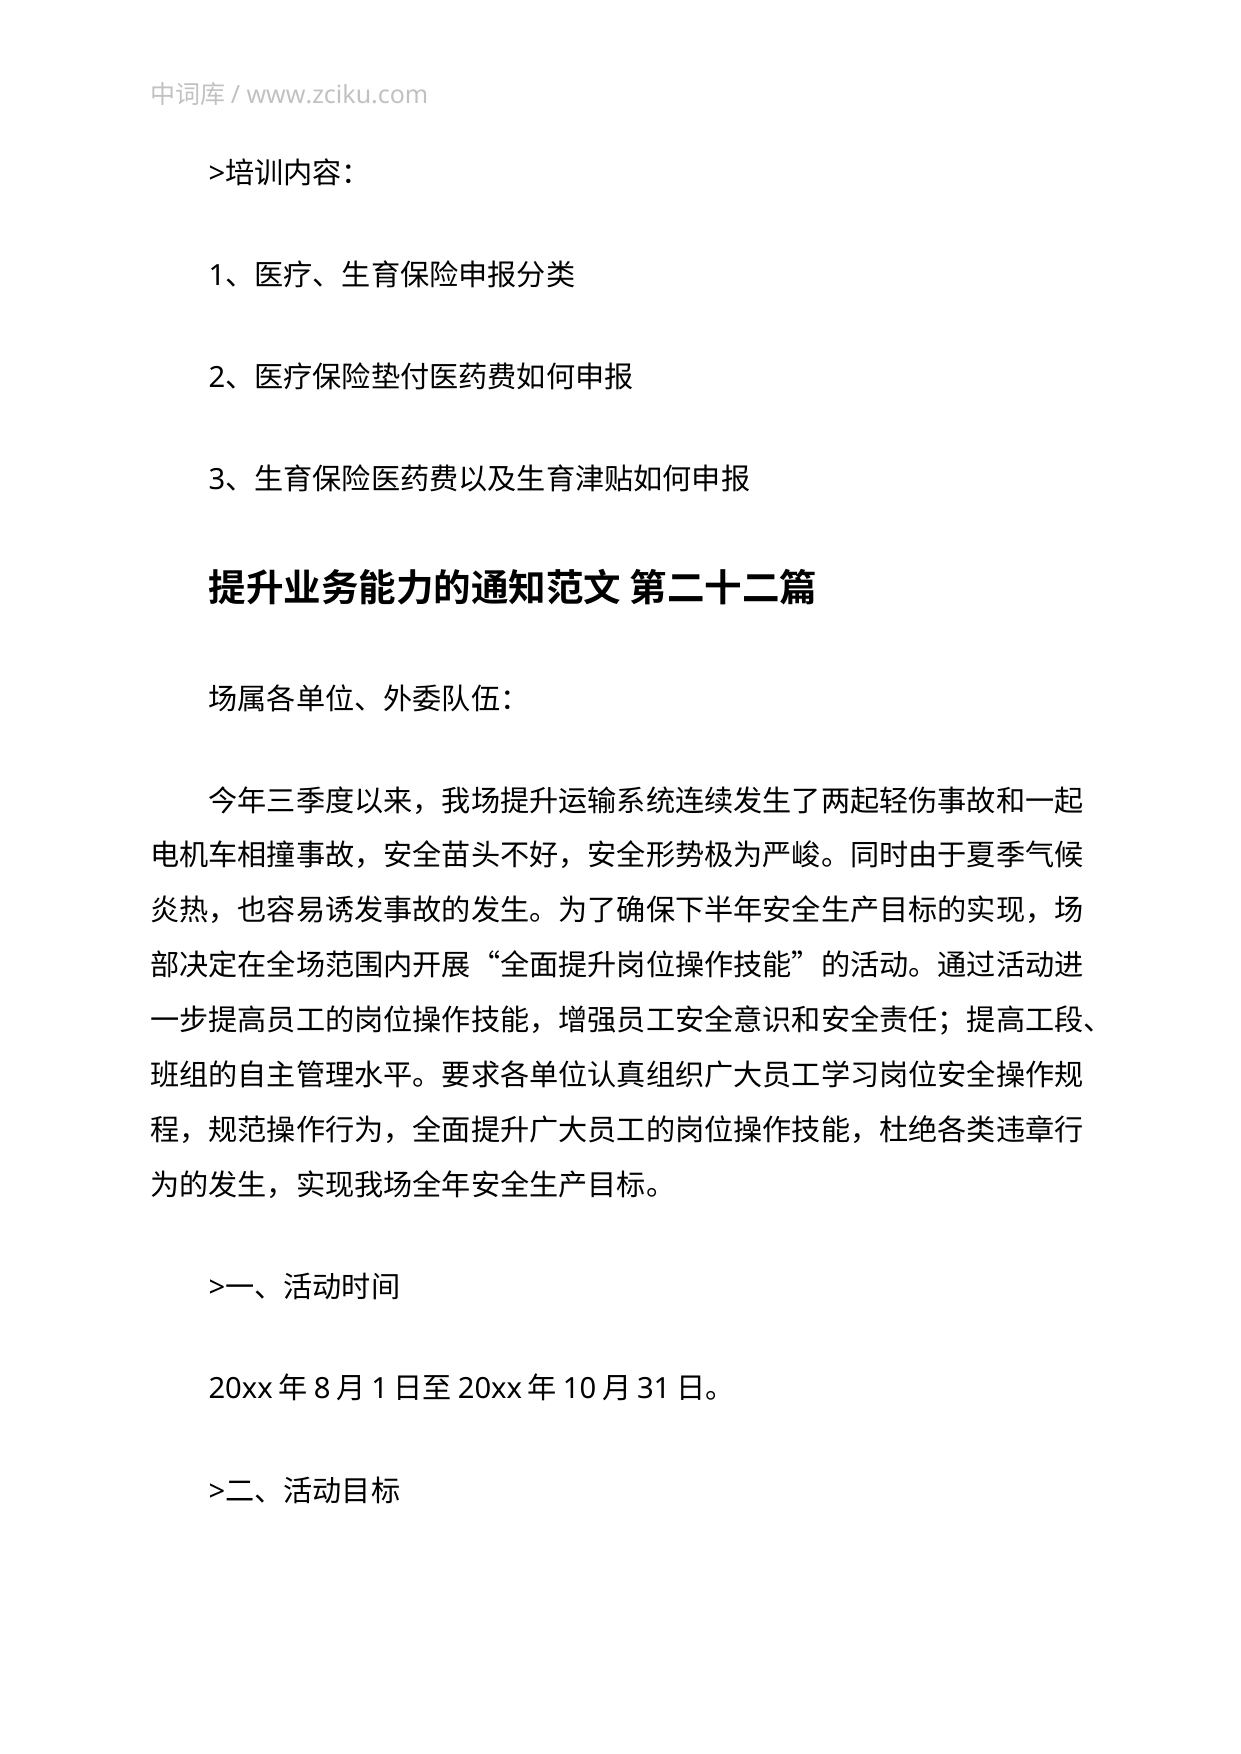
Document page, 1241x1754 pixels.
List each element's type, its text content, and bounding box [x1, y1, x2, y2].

text 3、生育保险医药费以及生育津贴如何申报 [150, 456, 1090, 498]
text 场属各单位、外委队伍： [150, 675, 1090, 718]
text 2、医疗保险垫付医药费如何申报 [150, 354, 1090, 396]
text 今年三季度以来，我场提升运输系统连续发生了两起轻伤事故和一起电机车相撞事故，安全苗头不好，安全形势极为严峻。同时由于夏季气候炎热，也容易诱发事故的发生。为了确保下半年安全生产目标的实现，场部决定在全场范围内开展“全面提升岗位操作技能”的活动。通过活动进一步提高员工的岗位操作技能，增强员工安全意识和安全责任；提高工段、班组的自主管理水平。要求各单位认真组织广大员工学习岗位安全操作规程，规范操作行为，全面提升广大员工的岗位操作技能，杜绝各类违章行为的发生，实现我场全年安全生产目标。 [150, 777, 1090, 1204]
text >二、活动目标 [150, 1467, 1090, 1509]
text >培训内容： [150, 150, 1090, 192]
text >一、活动时间 [150, 1263, 1090, 1306]
text 提升业务能力的通知范文 第二十二篇 [150, 558, 1090, 612]
text 1、医疗、生育保险申报分类 [150, 252, 1090, 294]
text 20xx年8月1日至20xx年10月31日。 [150, 1365, 1090, 1407]
